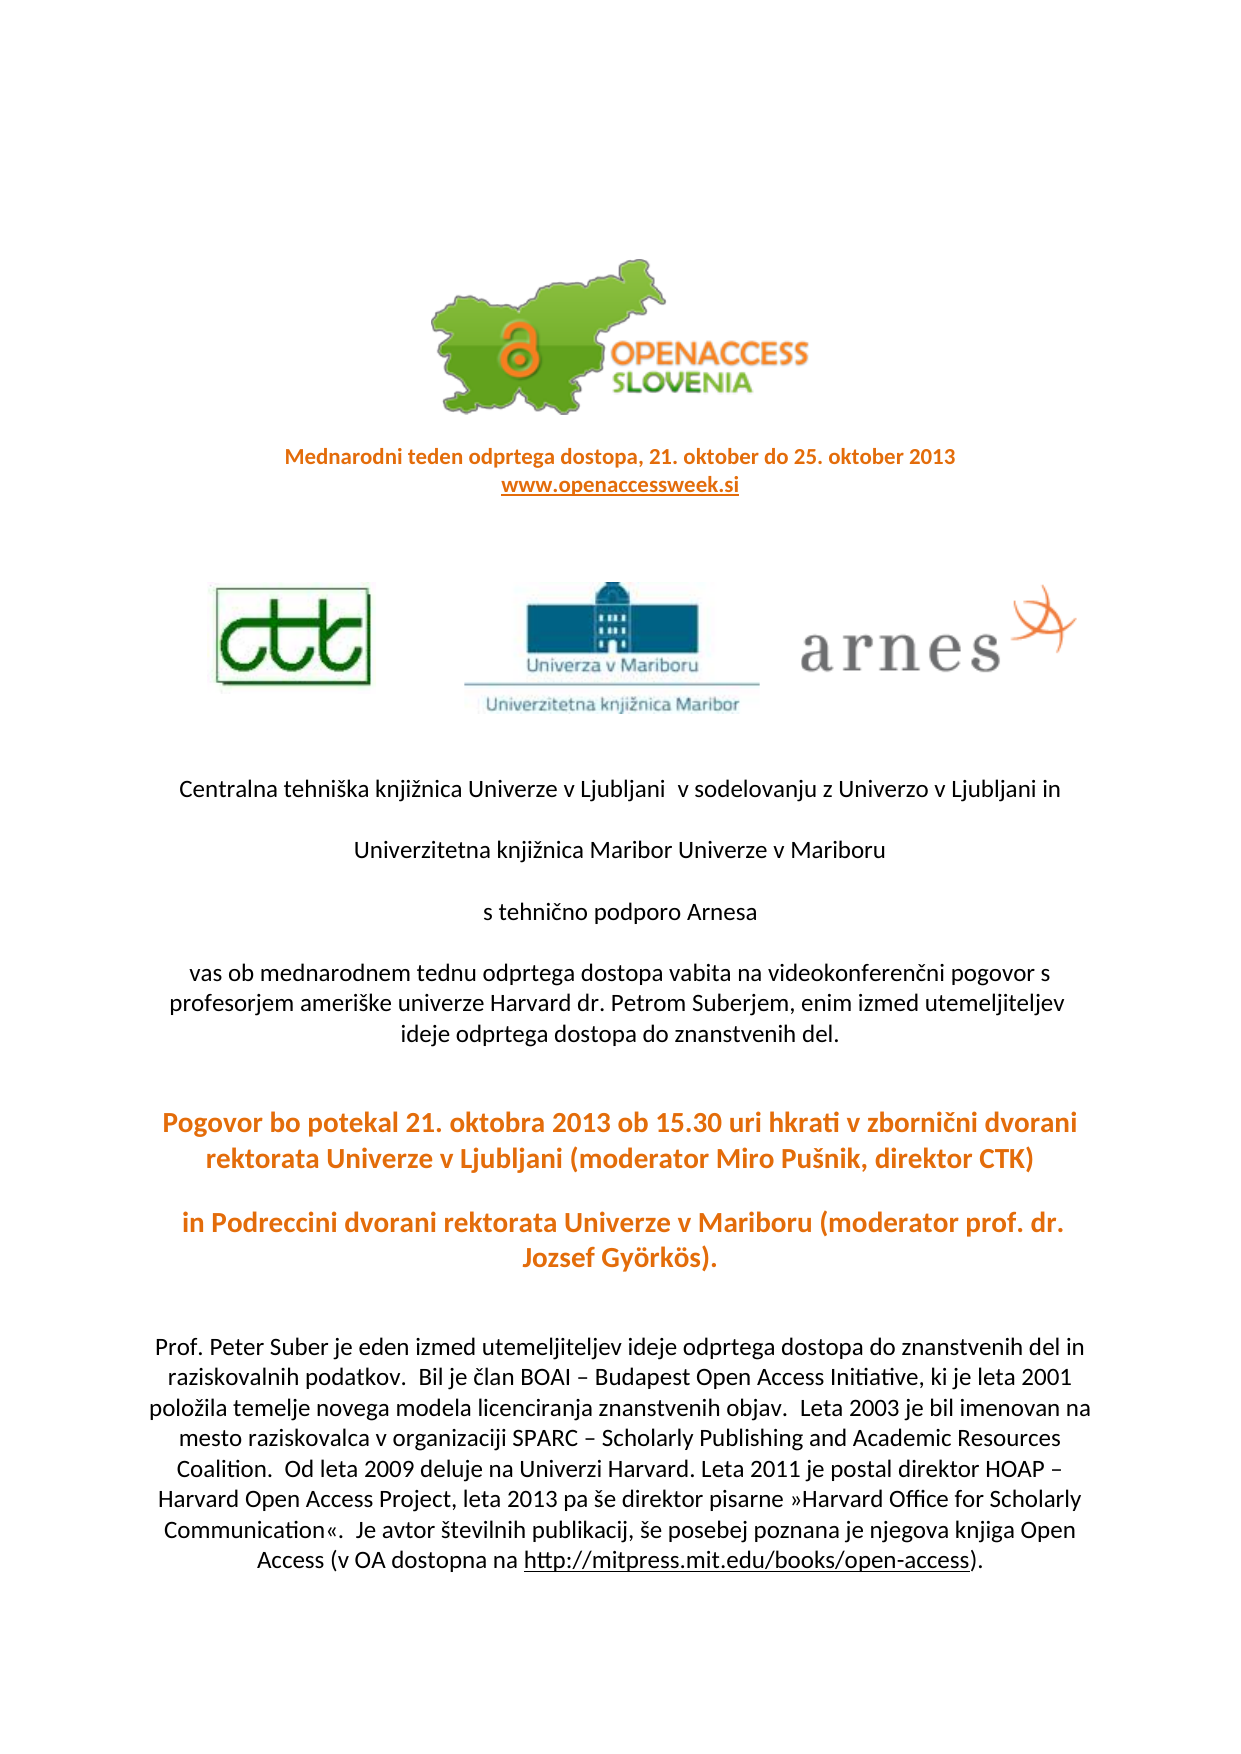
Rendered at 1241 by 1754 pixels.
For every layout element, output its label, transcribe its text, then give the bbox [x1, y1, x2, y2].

table_header [136, 583, 447, 718]
text Univerzitetna knjižnica Maribor Univerze v Mariboru [148, 835, 1093, 865]
text Centralna tehniška knjižnica Univerze v Ljubljani v sodelovanju z Univerzo v Ljubljani in [148, 774, 1093, 804]
text Pogovor bo potekal 21. oktobra 2013 ob 15.30 uri hkrati v zbornični dvorani rektorata Univerze v Ljubljani (moderator Miro Pušnik, direktor CTK) [148, 1104, 1093, 1176]
table_header [777, 583, 1104, 718]
picture [464, 582, 760, 714]
picture [431, 259, 810, 415]
text Mednarodni teden odprtega dostopa, 21. oktober do 25. oktober 2013 [148, 442, 1093, 470]
picture [207, 582, 377, 694]
text in Podreccini dvorani rektorata Univerze v Mariboru (moderator prof. dr. Jozsef Györkös). [148, 1204, 1093, 1275]
text www.openaccessweek.si [148, 470, 1093, 498]
text Prof. Peter Suber je eden izmed utemeljiteljev ideje odprtega dostopa do znanstvenih del in raziskovalnih podatkov. Bil je član BOAI – Budapest Open Access Initiative, ki je leta 2001 položila temelje novega modela licenciranja znanstvenih objav. Leta 2003 je bil imenovan na mesto raziskovalca v organizaciji SPARC – Scholarly Publishing and Academic Resources Coalition. Od leta 2009 deluje na Univerzi Harvard. Leta 2011 je postal direktor HOAP – Harvard Open Access Project, leta 2013 pa še direktor pisarne »Harvard Office for Scholarly Communication«. Je avtor številnih publikacij, še posebej poznana je njegova knjiga Open Access (v OA dostopna na http://mitpress.mit.edu/books/open-access). [148, 1331, 1093, 1575]
text s tehnično podporo Arnesa [148, 896, 1093, 926]
text vas ob mednarodnem tednu odprtega dostopa vabita na videokonferenčni pogovor s profesorjem ameriške univerze Harvard dr. Petrom Suberjem, enim izmed utemeljiteljev ideje odprtega dostopa do znanstvenih del. [148, 957, 1093, 1048]
table_header [447, 583, 777, 718]
picture [801, 582, 1080, 677]
